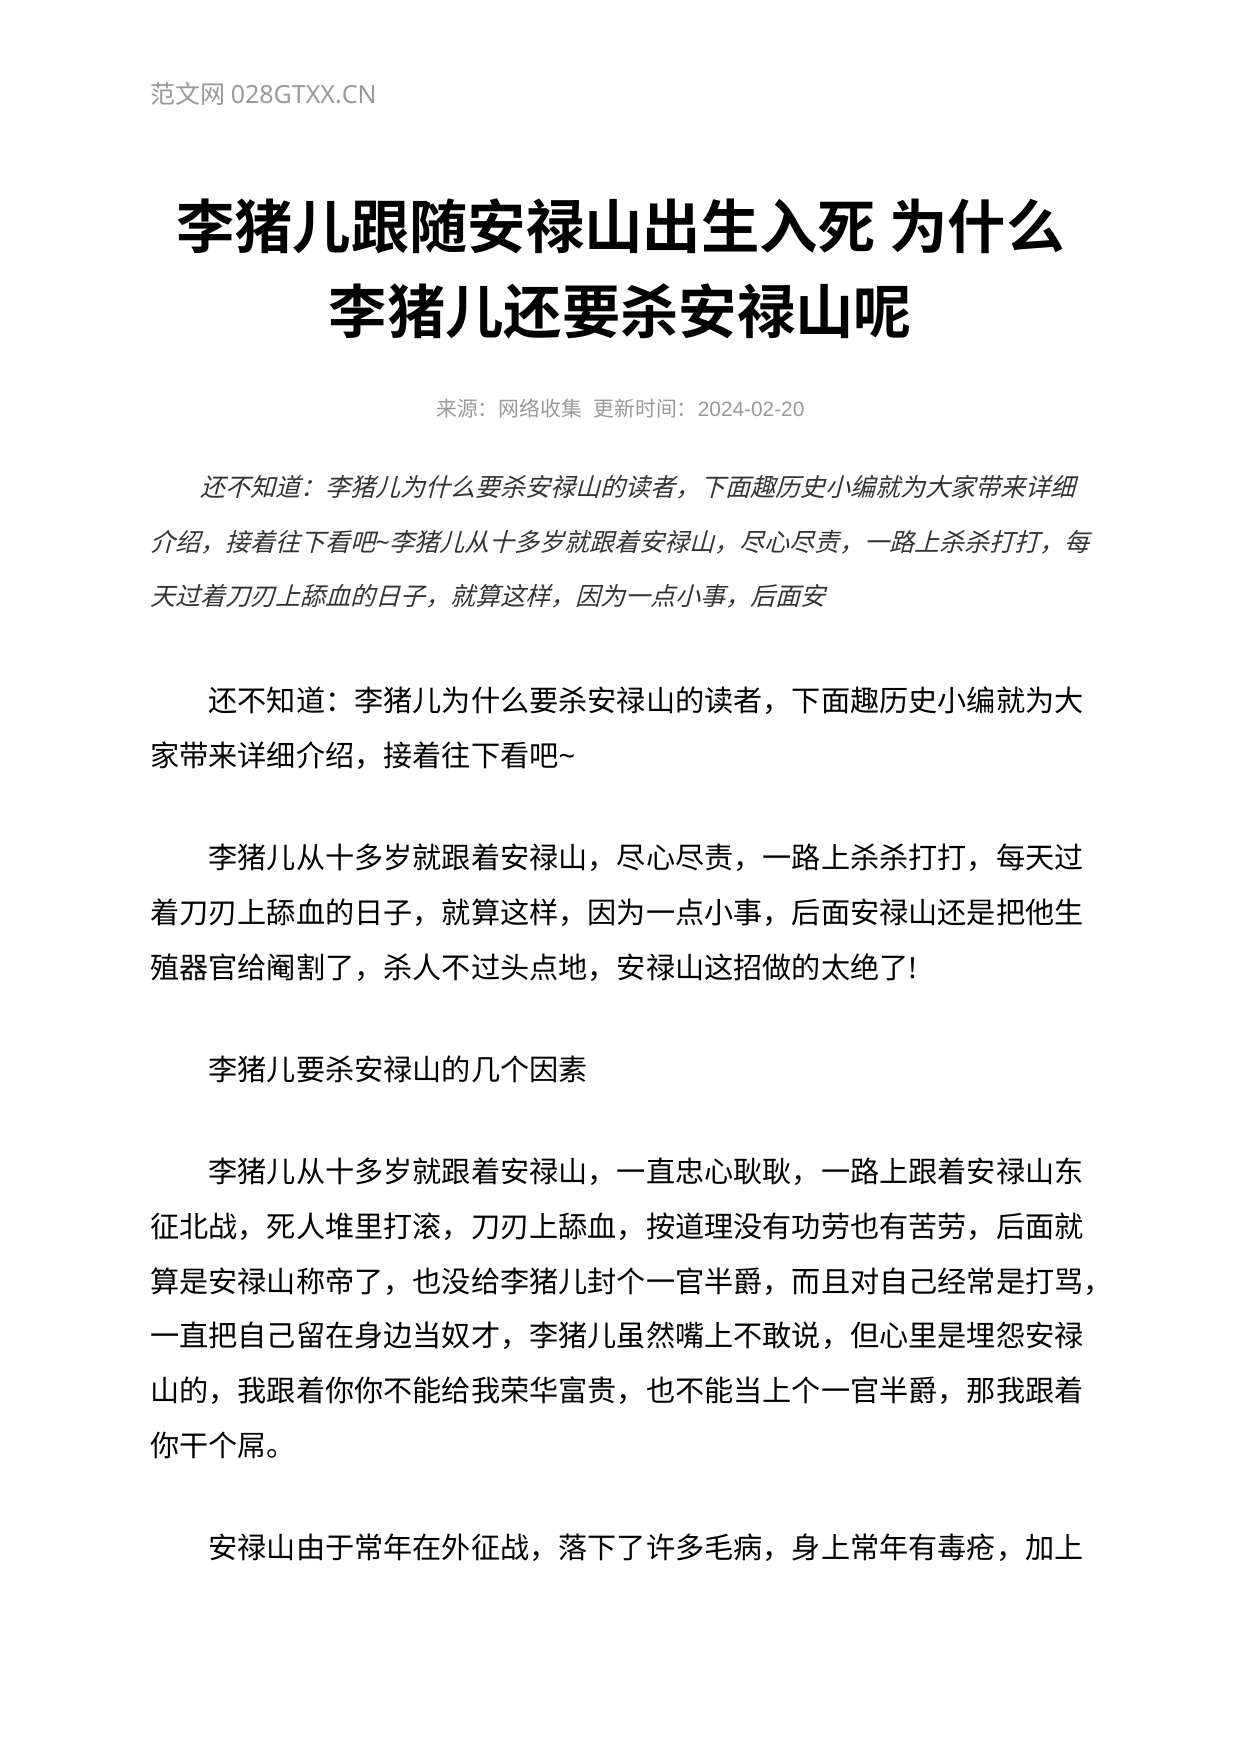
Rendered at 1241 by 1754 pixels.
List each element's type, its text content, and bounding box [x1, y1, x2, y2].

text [150, 1524, 1090, 1567]
text 李猪儿从十多岁就跟着安禄山，尽心尽责，一路上杀杀打打，每天过着刀刃上舔血的日子，就算这样，因为一点小事，后面安禄山还是把他生殖器官给阉割了，杀人不过头点地，安禄山这招做的太绝了! [150, 835, 1090, 987]
text 还不知道：李猪儿为什么要杀安禄山的读者，下面趣历史小编就为大家带来详细介绍，接着往下看吧~李猪儿从十多岁就跟着安禄山，尽心尽责，一路上杀杀打打，每天过着刀刃上舔血的日子，就算这样，因为一点小事，后面安 [150, 468, 1090, 613]
text 来源：网络收集 更新时间：2024-02-20 [150, 397, 1090, 421]
text 还不知道：李猪儿为什么要杀安禄山的读者，下面趣历史小编就为大家带来详细介绍，接着往下看吧~ [150, 678, 1090, 775]
text 李猪儿从十多岁就跟着安禄山，一直忠心耿耿，一路上跟着安禄山东征北战，死人堆里打滚，刀刃上舔血，按道理没有功劳也有苦劳，后面就算是安禄山称帝了，也没给李猪儿封个一官半爵，而且对自己经常是打骂，一直把自己留在身边当奴才，李猪儿虽然嘴上不敢说，但心里是埋怨安禄山的，我跟着你你不能给我荣华富贵，也不能当上个一官半爵，那我跟着你干个屌。 [150, 1148, 1090, 1465]
text 李猪儿要杀安禄山的几个因素 [150, 1047, 1090, 1089]
subtitle 李猪儿跟随安禄山出生入死 为什么李猪儿还要杀安禄山呢 [150, 181, 1090, 350]
